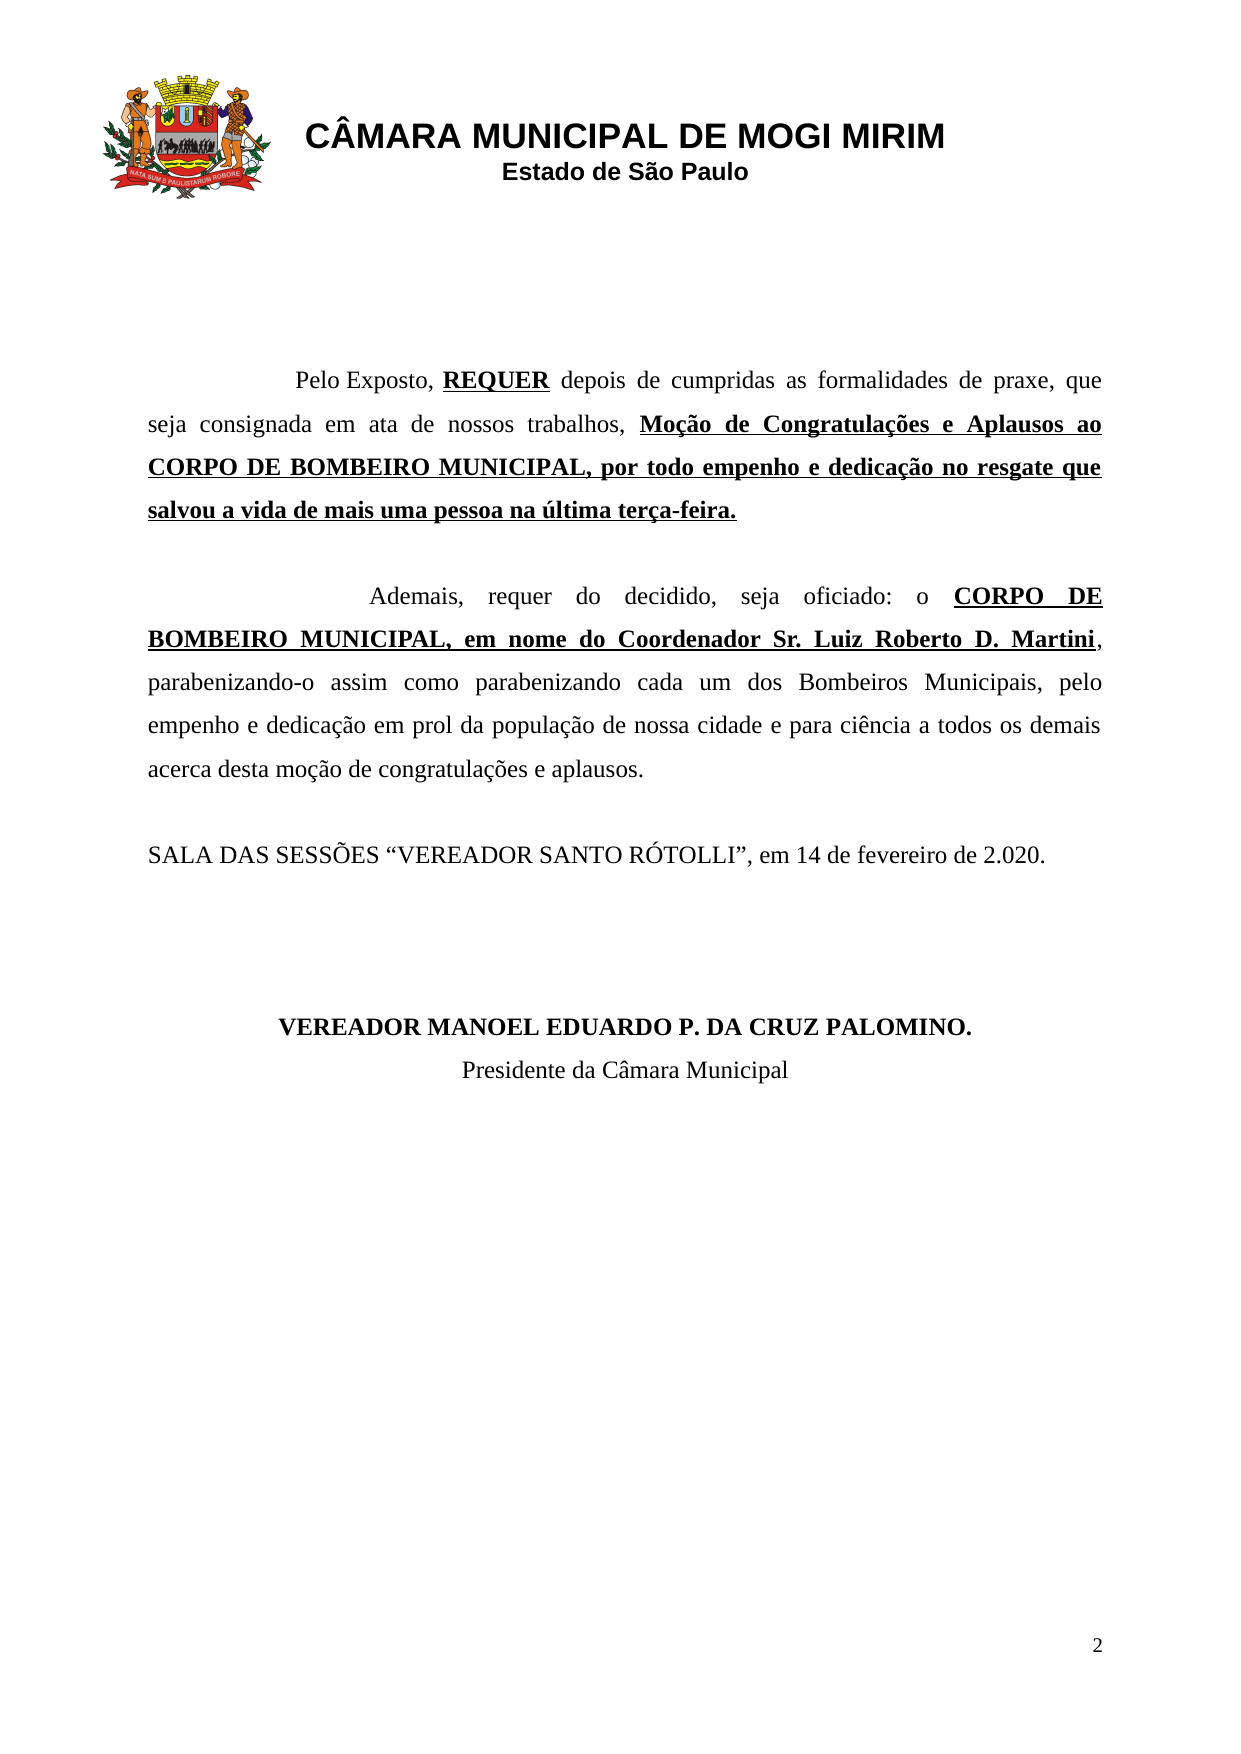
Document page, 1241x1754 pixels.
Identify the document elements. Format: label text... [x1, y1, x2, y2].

picture [101, 75, 272, 199]
text SALA DAS SESSÕES “VEREADOR SANTO RÓTOLLI”, em 14 de fevereiro de 2.020. [148, 840, 1103, 869]
text Presidente da Câmara Municipal [148, 1056, 1103, 1084]
text Ademais, requer do decidido, seja oficiado: o CORPO DE BOMBEIRO MUNICIPAL, em nome do Coordenador Sr. Luiz Roberto D. Martini, parabenizando-o assim como parabenizando cada um dos Bombeiros Municipais, pelo empenho e dedicação em prol da população de nossa cidade e para ciência a todos os demais acerca desta moção de congratulações e aplausos. [148, 581, 1103, 782]
text Pelo Exposto, REQUER depois de cumpridas as formalidades de praxe, que seja consignada em ata de nossos trabalhos, Moção de Congratulações e Aplausos ao CORPO DE BOMBEIRO MUNICIPAL, por todo empenho e dedicação no resgate que salvou a vida de mais uma pessoa na última terça-feira. [148, 366, 1103, 524]
text VEREADOR MANOEL EDUARDO P. DA CRUZ PALOMINO. [148, 1012, 1103, 1041]
